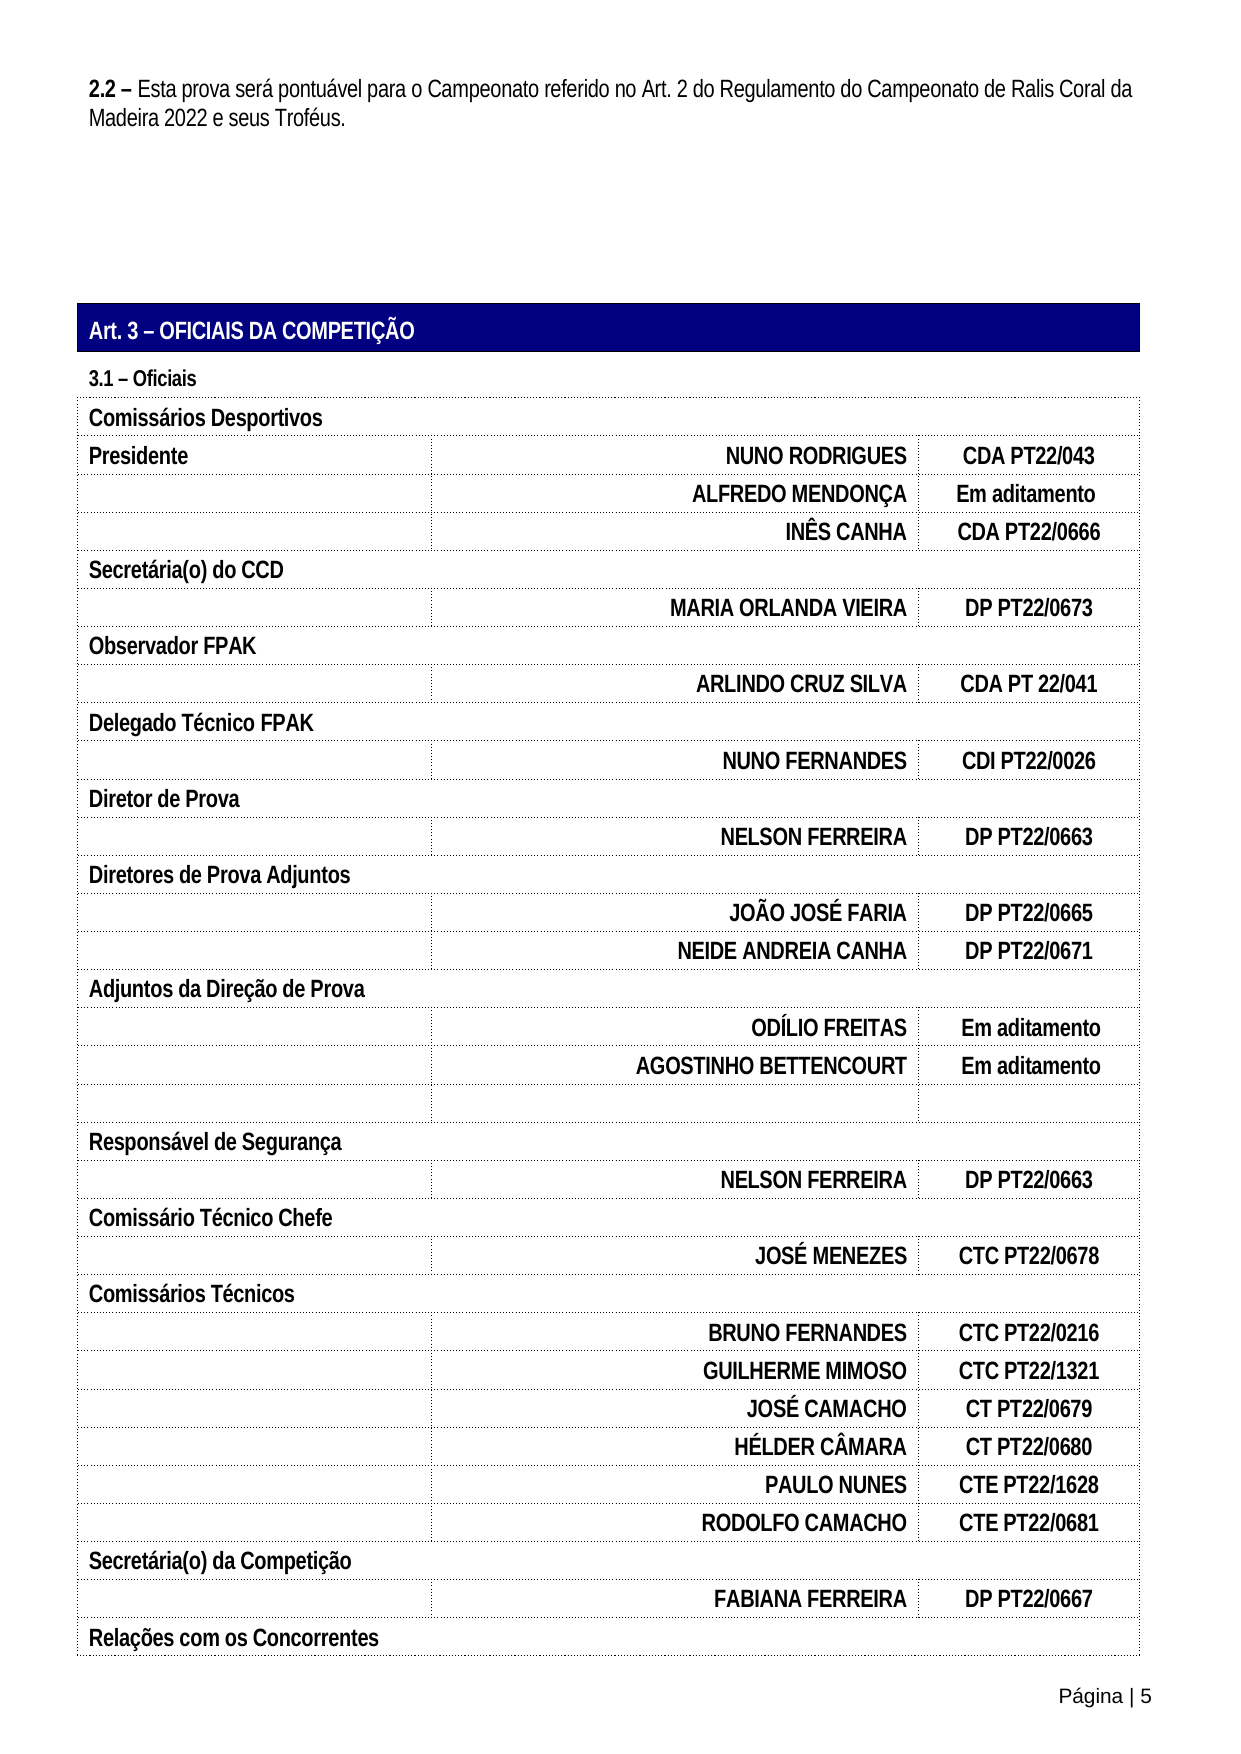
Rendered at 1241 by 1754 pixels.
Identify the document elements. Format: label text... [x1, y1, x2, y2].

table_cell [78, 1236, 431, 1274]
table_cell Comissário Técnico Chefe [78, 1198, 1139, 1236]
table_cell [78, 1503, 431, 1541]
table_cell Observador FPAK [78, 626, 1139, 664]
table_cell PAULO NUNES [431, 1465, 918, 1503]
table_cell NUNO FERNANDES [431, 740, 918, 778]
table_cell ALFREDO MENDONÇA [431, 474, 918, 512]
table_cell Presidente [78, 435, 431, 473]
table_cell ARLINDO CRUZ SILVA [431, 664, 918, 702]
text 3.1 – Oficiais [89, 365, 1152, 391]
table_cell [78, 1312, 431, 1350]
table_cell [78, 1389, 431, 1427]
table_cell RODOLFO CAMACHO [431, 1503, 918, 1541]
table_cell Diretor de Prova [78, 779, 1139, 817]
table_cell JOSÉ CAMACHO [431, 1389, 918, 1427]
table_cell [78, 1350, 431, 1388]
table_cell INÊS CANHA [431, 512, 918, 550]
table_cell MARIA ORLANDA VIEIRA [431, 588, 918, 626]
table_cell CDA PT 22/041 [919, 664, 1139, 702]
table_cell NEIDE ANDREIA CANHA [431, 931, 918, 969]
table_cell CT PT22/0679 [919, 1389, 1139, 1427]
table_cell Relações com os Concorrentes [78, 1617, 1139, 1655]
table_cell Em aditamento [919, 1007, 1139, 1045]
table_cell JOÃO JOSÉ FARIA [431, 893, 918, 931]
table_cell [78, 474, 431, 512]
table_cell FABIANA FERREIRA [431, 1579, 918, 1617]
table_cell GUILHERME MIMOSO [431, 1350, 918, 1388]
table_cell CDA PT22/0666 [919, 512, 1139, 550]
table_cell [78, 1007, 431, 1045]
table_cell [78, 1160, 431, 1198]
table_cell [78, 931, 431, 969]
table_cell Em aditamento [919, 1045, 1139, 1083]
table_cell CTE PT22/0681 [919, 1503, 1139, 1541]
table_cell Secretária(o) do CCD [78, 550, 1139, 588]
table_cell [78, 1084, 431, 1122]
table_cell [78, 893, 431, 931]
table_cell CTC PT22/0678 [919, 1236, 1139, 1274]
table_cell [78, 664, 431, 702]
table_cell HÉLDER CÂMARA [431, 1427, 918, 1465]
table_header Comissários Desportivos [78, 397, 1139, 435]
table_cell Responsável de Segurança [78, 1122, 1139, 1160]
table_cell [78, 1465, 431, 1503]
table_cell [78, 1427, 431, 1465]
table_cell [78, 817, 431, 855]
table_cell Comissários Técnicos [78, 1274, 1139, 1312]
table_cell ODÍLIO FREITAS [431, 1007, 918, 1045]
table_cell AGOSTINHO BETTENCOURT [431, 1045, 918, 1083]
table_cell NELSON FERREIRA [431, 817, 918, 855]
table_cell NELSON FERREIRA [431, 1160, 918, 1198]
text 2.2 – Esta prova será pontuável para o Campeonato referido no Art. 2 do Regulamento do Campeonato de Ralis Coral da Madeira 2022 e seus Troféus. [89, 74, 1152, 131]
table_cell BRUNO FERNANDES [431, 1312, 918, 1350]
table_cell Diretores de Prova Adjuntos [78, 855, 1139, 893]
table_cell [78, 1045, 431, 1083]
table_cell [78, 1579, 431, 1617]
table_cell CT PT22/0680 [919, 1427, 1139, 1465]
table_cell DP PT22/0665 [919, 893, 1139, 931]
table_cell DP PT22/0673 [919, 588, 1139, 626]
table_cell Delegado Técnico FPAK [78, 702, 1139, 740]
table_header Art. 3 – OFICIAIS DA COMPETIÇÃO [78, 304, 1139, 351]
table_cell CTE PT22/1628 [919, 1465, 1139, 1503]
table_cell CDA PT22/043 [919, 435, 1139, 473]
table_cell Adjuntos da Direção de Prova [78, 969, 1139, 1007]
table_cell DP PT22/0667 [919, 1579, 1139, 1617]
table_cell CTC PT22/1321 [919, 1350, 1139, 1388]
table_cell DP PT22/0671 [919, 931, 1139, 969]
table_cell CTC PT22/0216 [919, 1312, 1139, 1350]
table_cell DP PT22/0663 [919, 1160, 1139, 1198]
table_cell Secretária(o) da Competição [78, 1541, 1139, 1579]
table_cell [78, 512, 431, 550]
table_cell [431, 1084, 918, 1122]
table_cell [78, 588, 431, 626]
table_cell NUNO RODRIGUES [431, 435, 918, 473]
table_cell DP PT22/0663 [919, 817, 1139, 855]
table_cell [78, 740, 431, 778]
table_cell [919, 1084, 1139, 1122]
table_cell JOSÉ MENEZES [431, 1236, 918, 1274]
table_cell CDI PT22/0026 [919, 740, 1139, 778]
table_cell Em aditamento [919, 474, 1139, 512]
